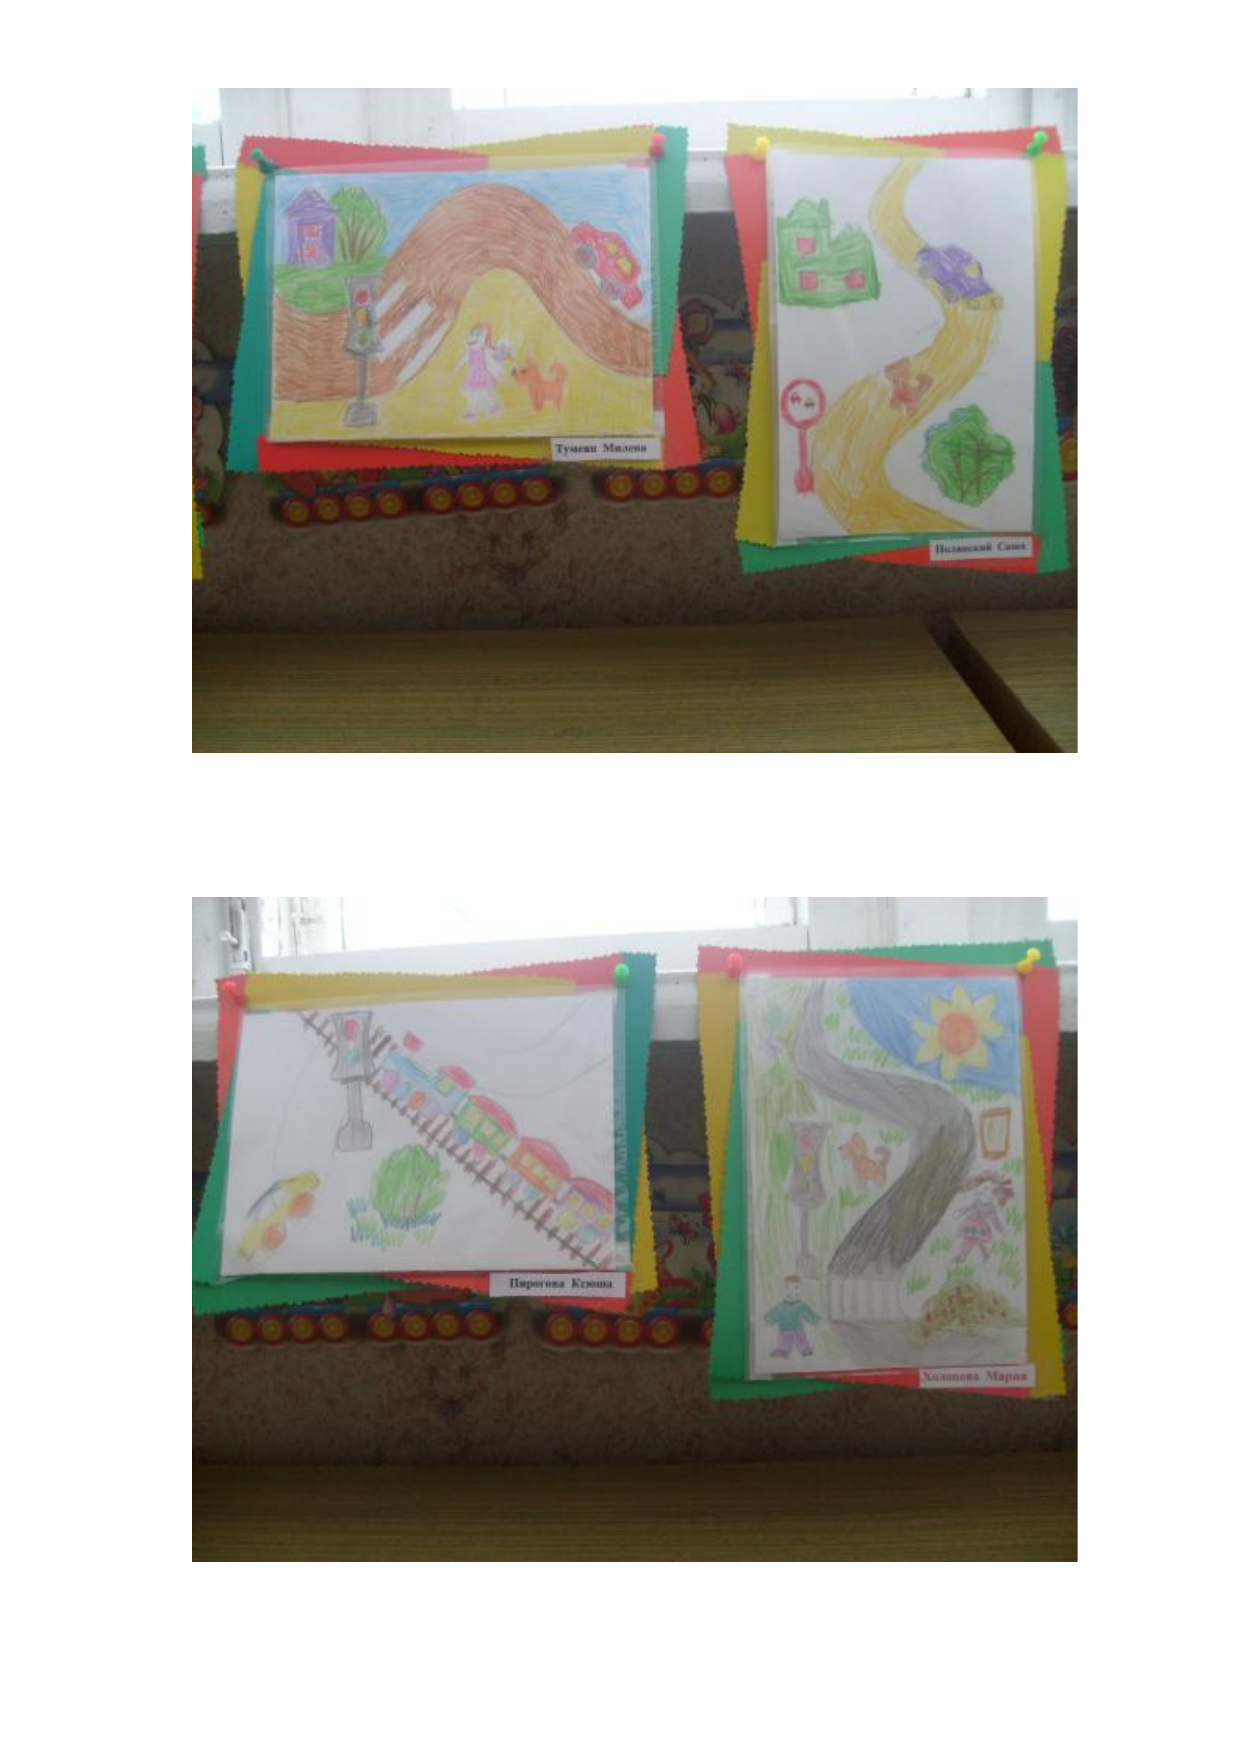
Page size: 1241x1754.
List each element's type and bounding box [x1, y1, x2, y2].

picture [192, 88, 1078, 753]
picture [192, 897, 1078, 1562]
